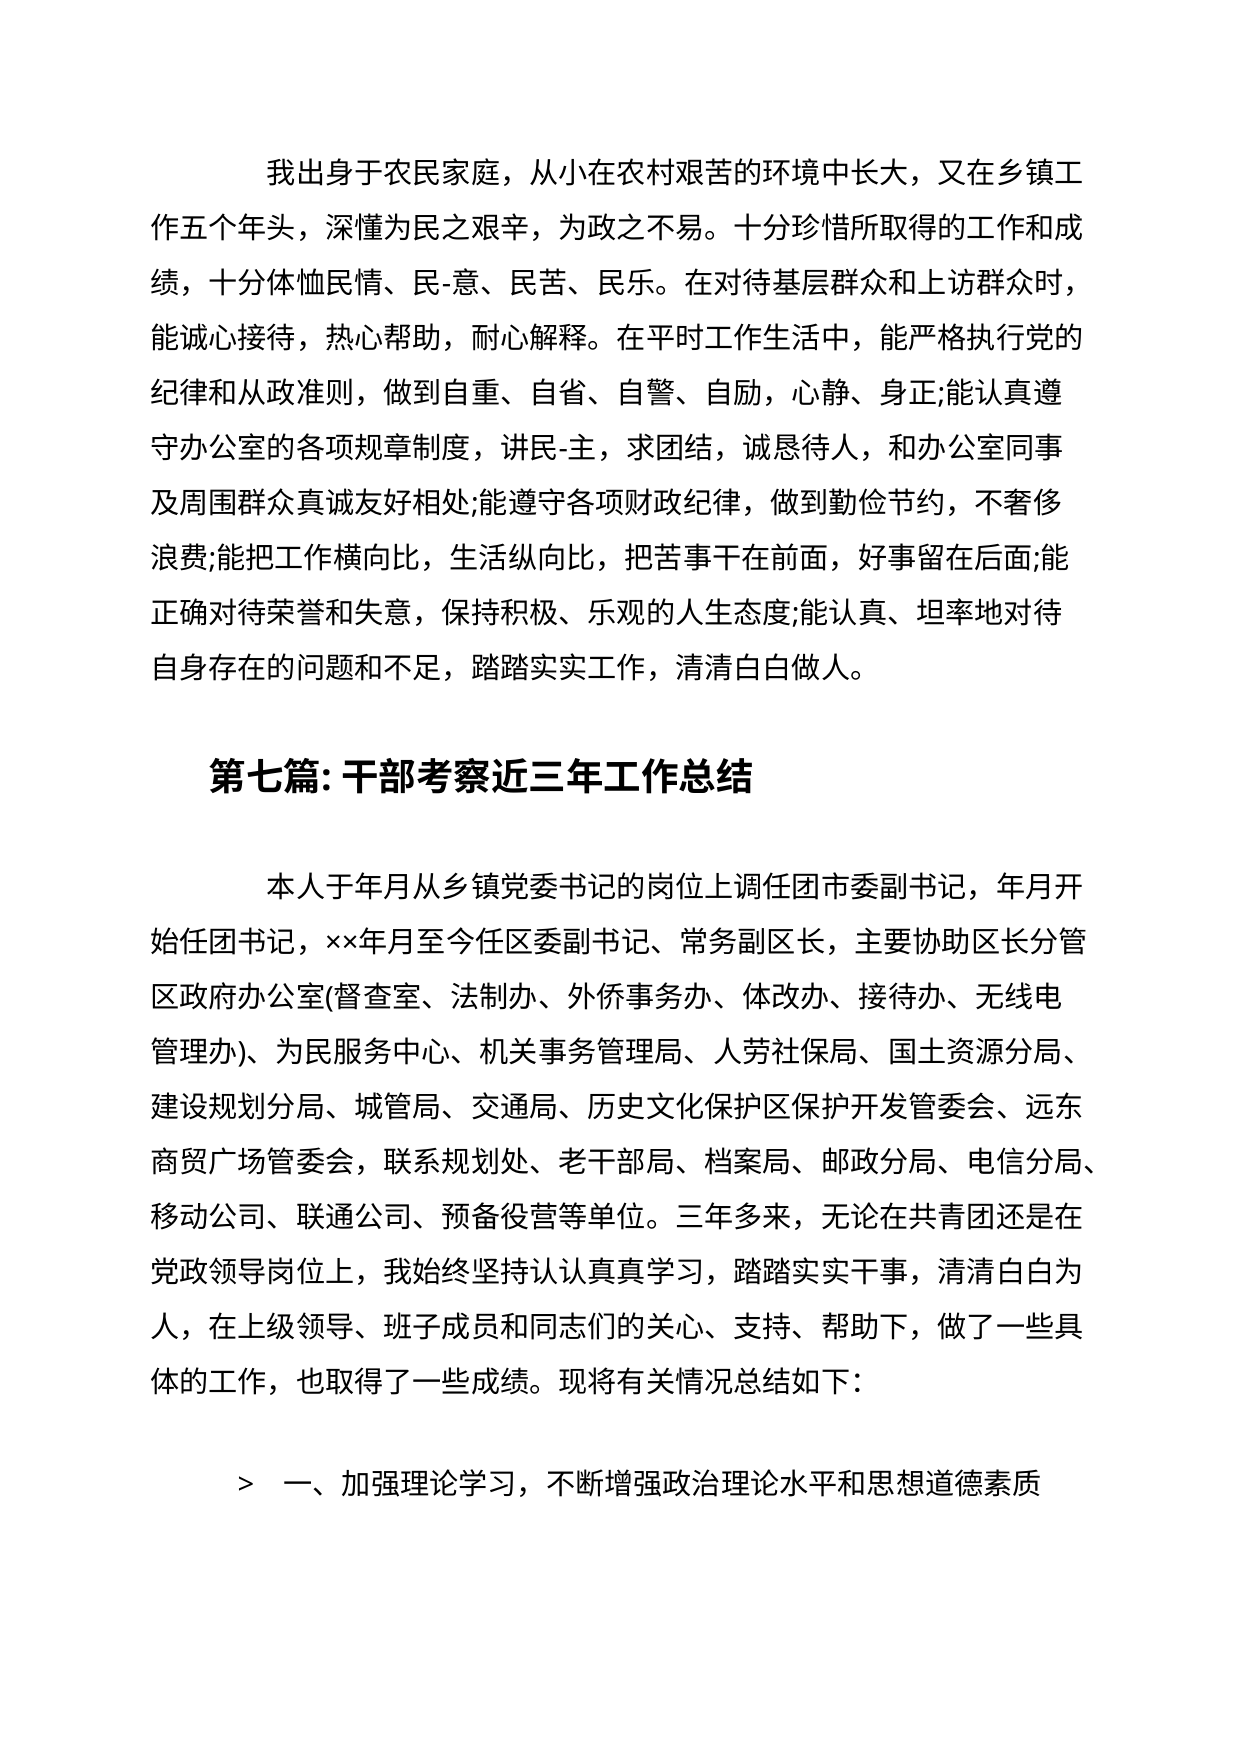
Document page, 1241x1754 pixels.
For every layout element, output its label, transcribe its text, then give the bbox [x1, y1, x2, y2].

text 第七篇: 干部考察近三年工作总结 [150, 746, 1090, 801]
text 我出身于农民家庭，从小在农村艰苦的环境中长大，又在乡镇工作五个年头，深懂为民之艰辛，为政之不易。十分珍惜所取得的工作和成绩，十分体恤民情、民-意、民苦、民乐。在对待基层群众和上访群众时，能诚心接待，热心帮助，耐心解释。在平时工作生活中，能严格执行党的纪律和从政准则，做到自重、自省、自警、自励，心静、身正;能认真遵守办公室的各项规章制度，讲民-主，求团结，诚恳待人，和办公室同事及周围群众真诚友好相处;能遵守各项财政纪律，做到勤俭节约，不奢侈浪费;能把工作横向比，生活纵向比，把苦事干在前面，好事留在后面;能正确对待荣誉和失意，保持积极、乐观的人生态度;能认真、坦率地对待自身存在的问题和不足，踏踏实实工作，清清白白做人。 [150, 150, 1090, 687]
text > 一、加强理论学习，不断增强政治理论水平和思想道德素质 [150, 1460, 1090, 1503]
text 本人于年月从乡镇党委书记的岗位上调任团市委副书记，年月开始任团书记，××年月至今任区委副书记、常务副区长，主要协助区长分管区政府办公室(督查室、法制办、外侨事务办、体改办、接待办、无线电管理办)、为民服务中心、机关事务管理局、人劳社保局、国土资源分局、建设规划分局、城管局、交通局、历史文化保护区保护开发管委会、远东商贸广场管委会，联系规划处、老干部局、档案局、邮政分局、电信分局、移动公司、联通公司、预备役营等单位。三年多来，无论在共青团还是在党政领导岗位上，我始终坚持认认真真学习，踏踏实实干事，清清白白为人，在上级领导、班子成员和同志们的关心、支持、帮助下，做了一些具体的工作，也取得了一些成绩。现将有关情况总结如下： [150, 864, 1090, 1401]
